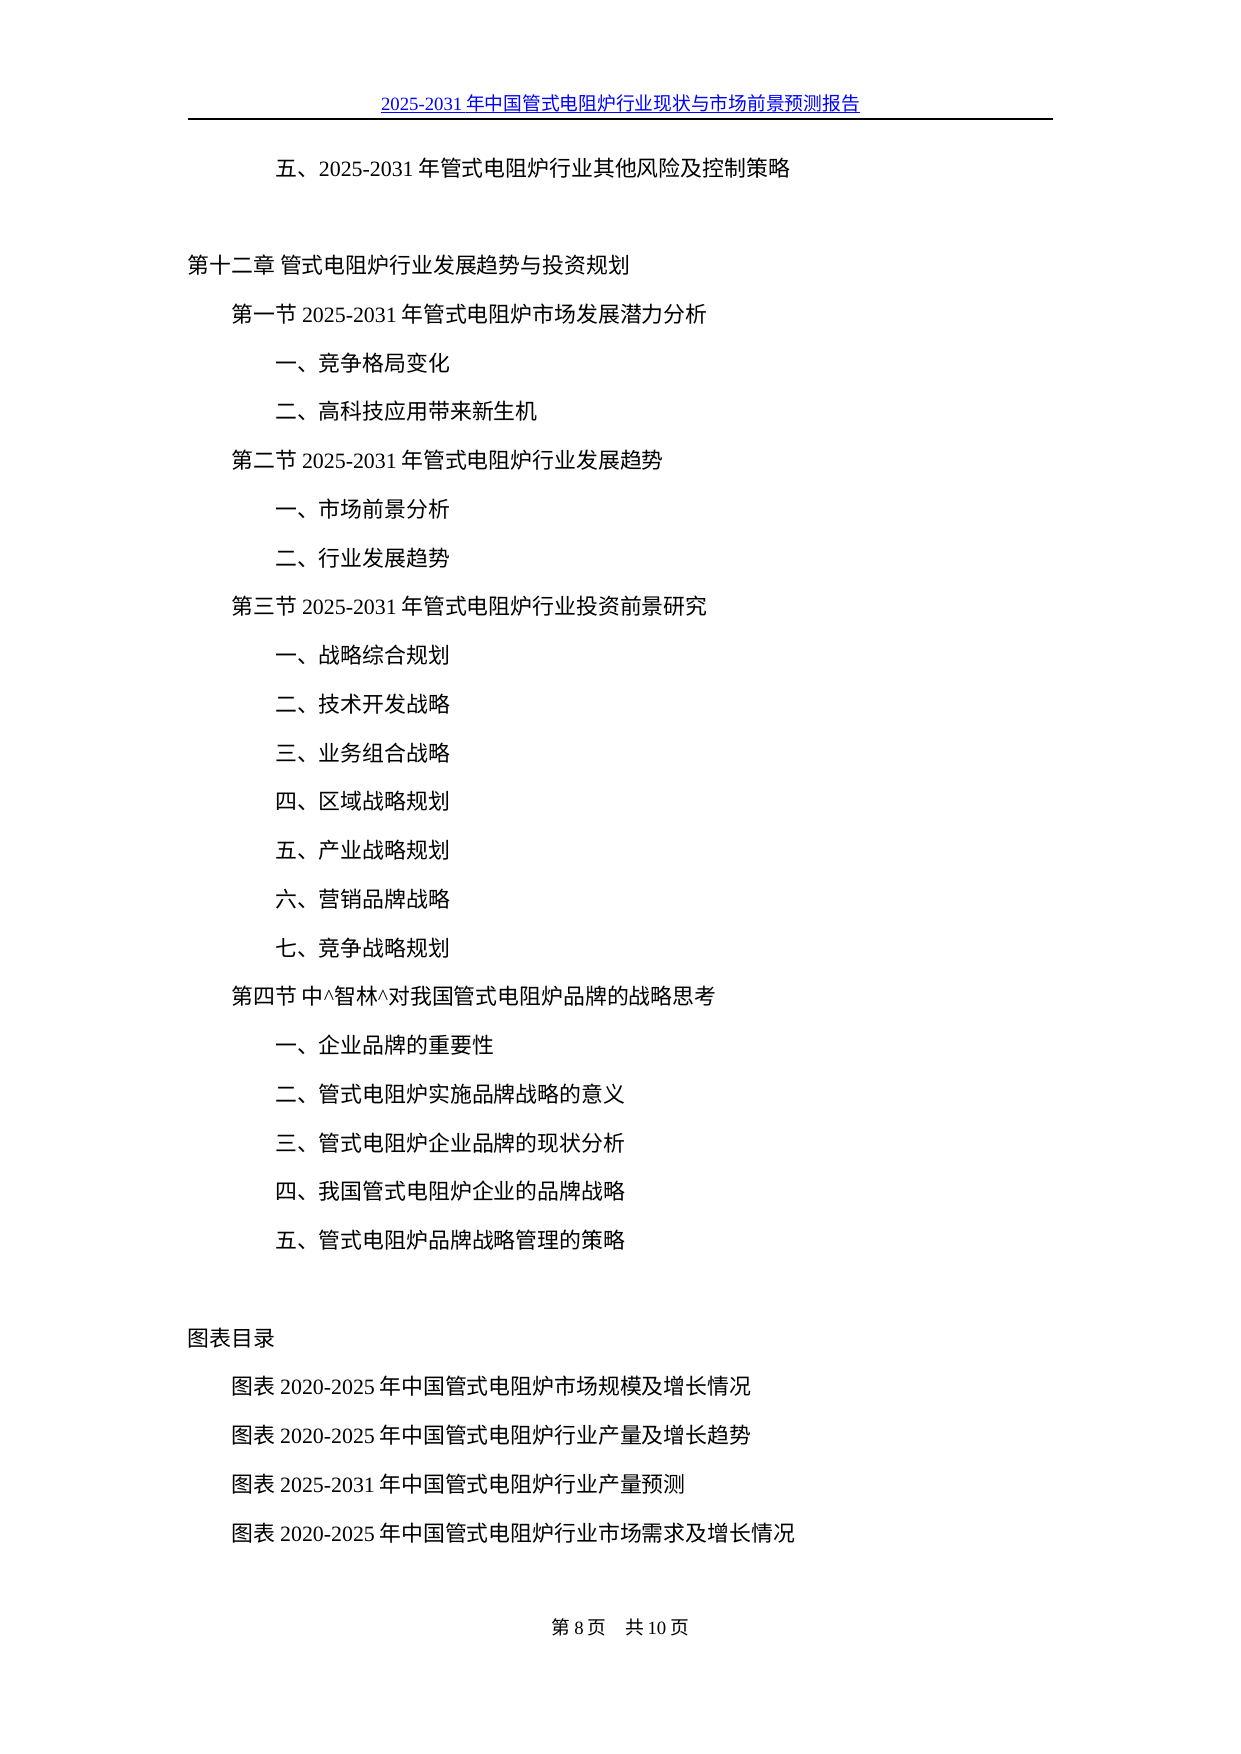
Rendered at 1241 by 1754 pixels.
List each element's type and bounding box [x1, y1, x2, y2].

text [187, 150, 1053, 1548]
